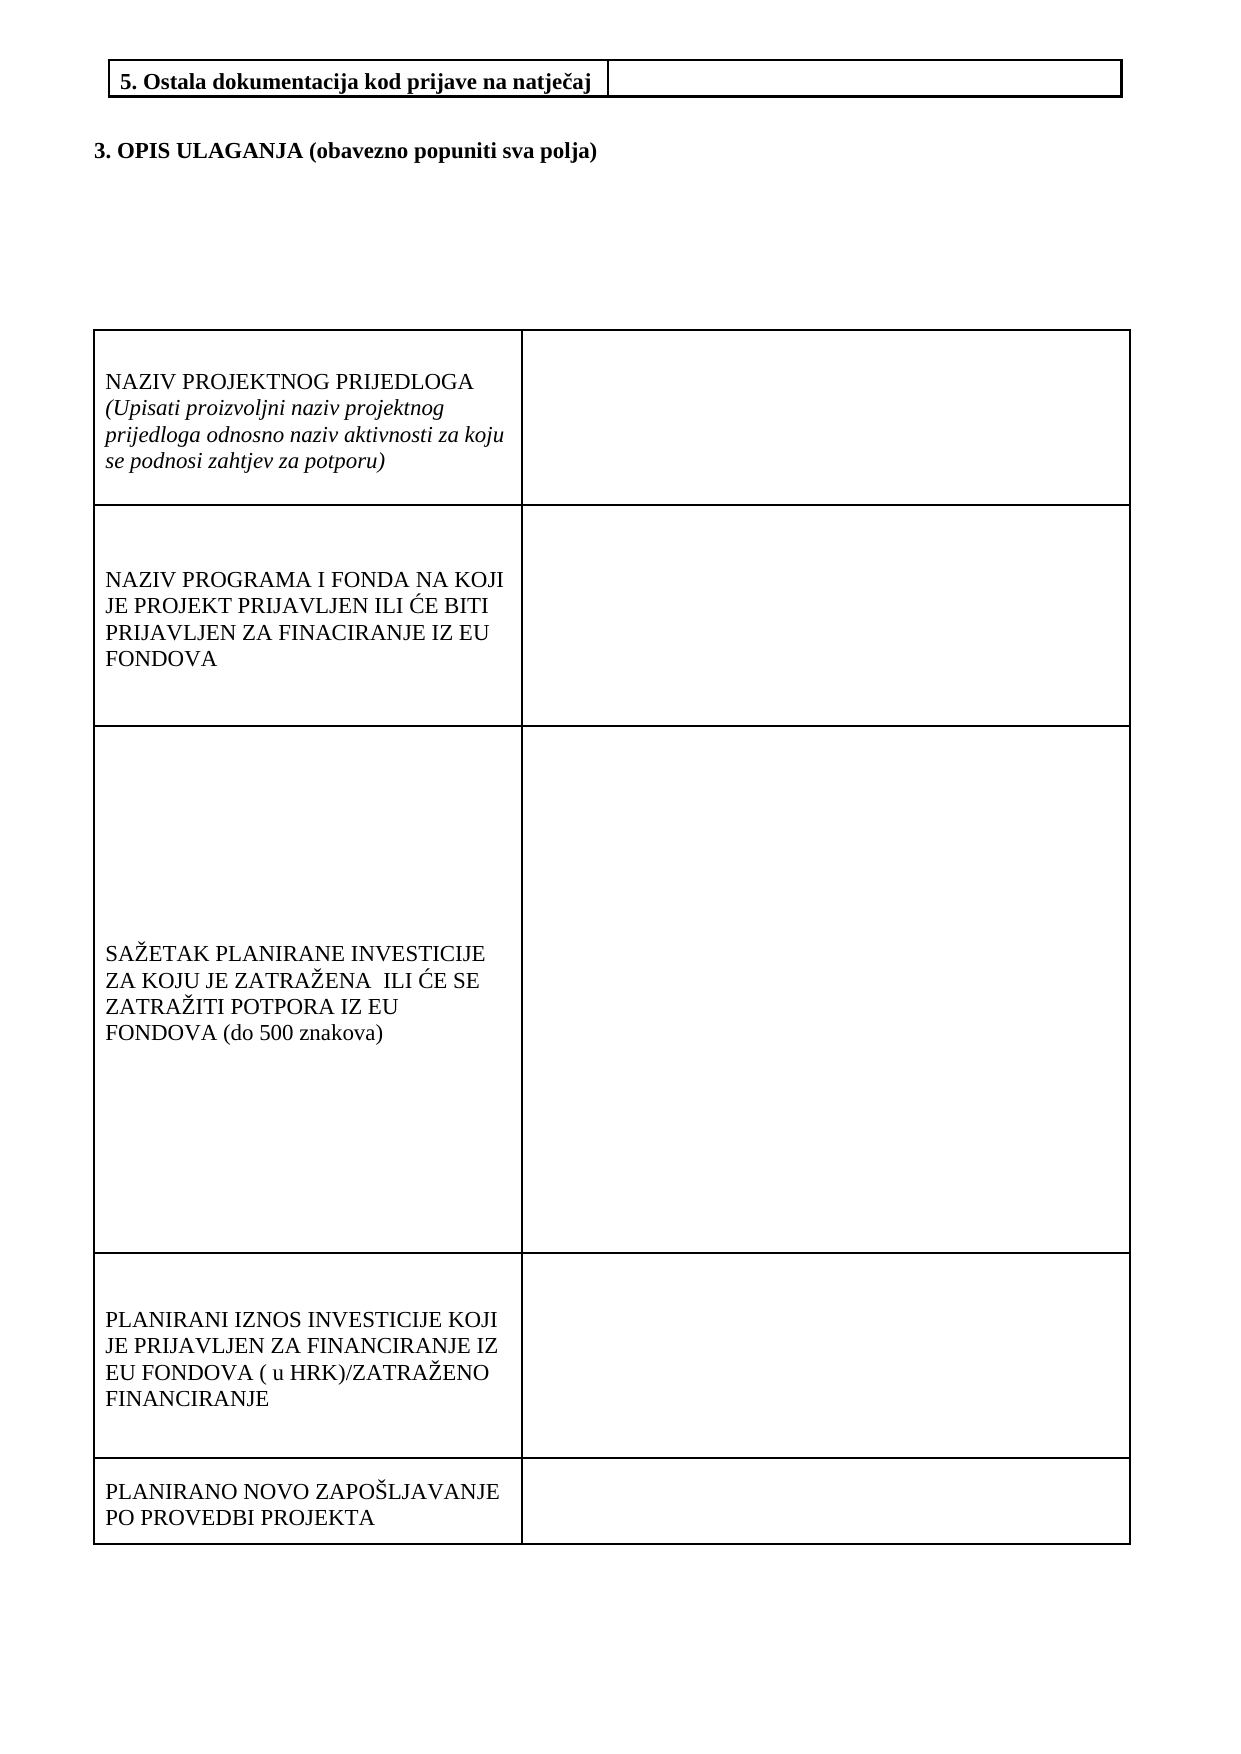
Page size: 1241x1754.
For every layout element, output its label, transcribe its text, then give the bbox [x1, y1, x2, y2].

table_cell [523, 506, 1129, 725]
table_header [523, 331, 1129, 504]
table_cell [523, 727, 1129, 1252]
table_cell [523, 1459, 1129, 1543]
table_cell PLANIRANI IZNOS INVESTICIJE KOJI JE PRIJAVLJEN ZA FINANCIRANJE IZ EU FONDOVA ( u HRK)/ZATRAŽENO FINANCIRANJE [95, 1254, 521, 1457]
table_cell PLANIRANO NOVO ZAPOŠLJAVANJE PO PROVEDBI PROJEKTA [95, 1459, 521, 1543]
table_cell [523, 1254, 1129, 1457]
table_cell SAŽETAK PLANIRANE INVESTICIJE ZA KOJU JE ZATRAŽENA ILI ĆE SE ZATRAŽITI POTPORA IZ EU FONDOVA (do 500 znakova) [95, 727, 521, 1252]
table_cell [609, 61, 1120, 95]
text 3. OPIS ULAGANJA (obavezno popuniti sva polja) [94, 137, 1138, 163]
table_cell 5. Ostala dokumentacija kod prijave na natječaj [110, 61, 607, 95]
table_header NAZIV PROJEKTNOG PRIJEDLOGA (Upisati proizvoljni naziv projektnog prijedloga odnosno naziv aktivnosti za koju se podnosi zahtjev za potporu) [95, 331, 521, 504]
table_cell NAZIV PROGRAMA I FONDA NA KOJI JE PROJEKT PRIJAVLJEN ILI ĆE BITI PRIJAVLJEN ZA FINACIRANJE IZ EU FONDOVA [95, 506, 521, 725]
